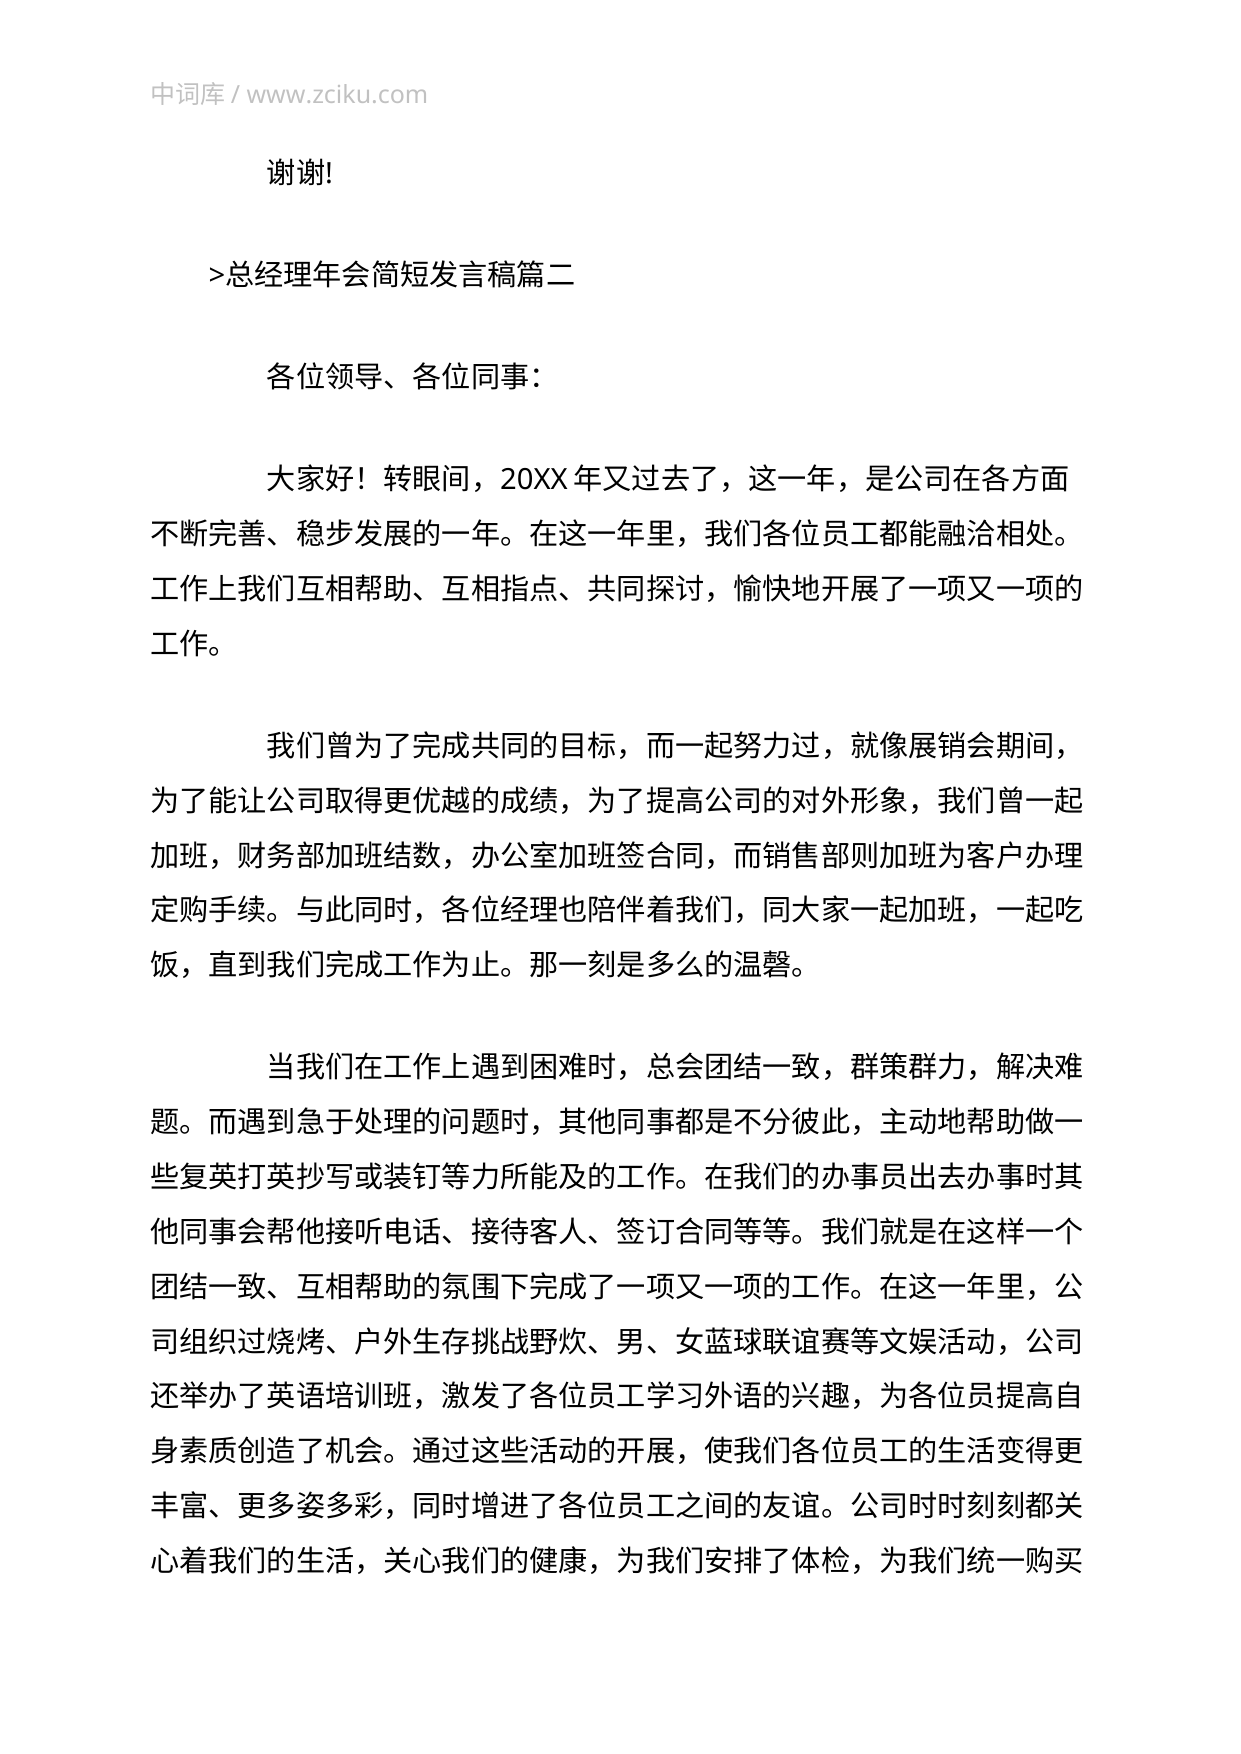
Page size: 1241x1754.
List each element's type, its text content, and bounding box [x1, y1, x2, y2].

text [150, 1044, 1090, 1580]
text 我们曾为了完成共同的目标，而一起努力过，就像展销会期间，为了能让公司取得更优越的成绩，为了提高公司的对外形象，我们曾一起加班，财务部加班结数，办公室加班签合同，而销售部则加班为客户办理定购手续。与此同时，各位经理也陪伴着我们，同大家一起加班，一起吃饭，直到我们完成工作为止。那一刻是多么的温磬。 [150, 722, 1090, 984]
text 大家好！转眼间，20XX年又过去了，这一年，是公司在各方面不断完善、稳步发展的一年。在这一年里，我们各位员工都能融洽相处。工作上我们互相帮助、互相指点、共同探讨，愉快地开展了一项又一项的工作。 [150, 456, 1090, 663]
text >总经理年会简短发言稿篇二 [150, 252, 1090, 294]
text 各位领导、各位同事： [150, 354, 1090, 396]
text 谢谢! [150, 150, 1090, 192]
